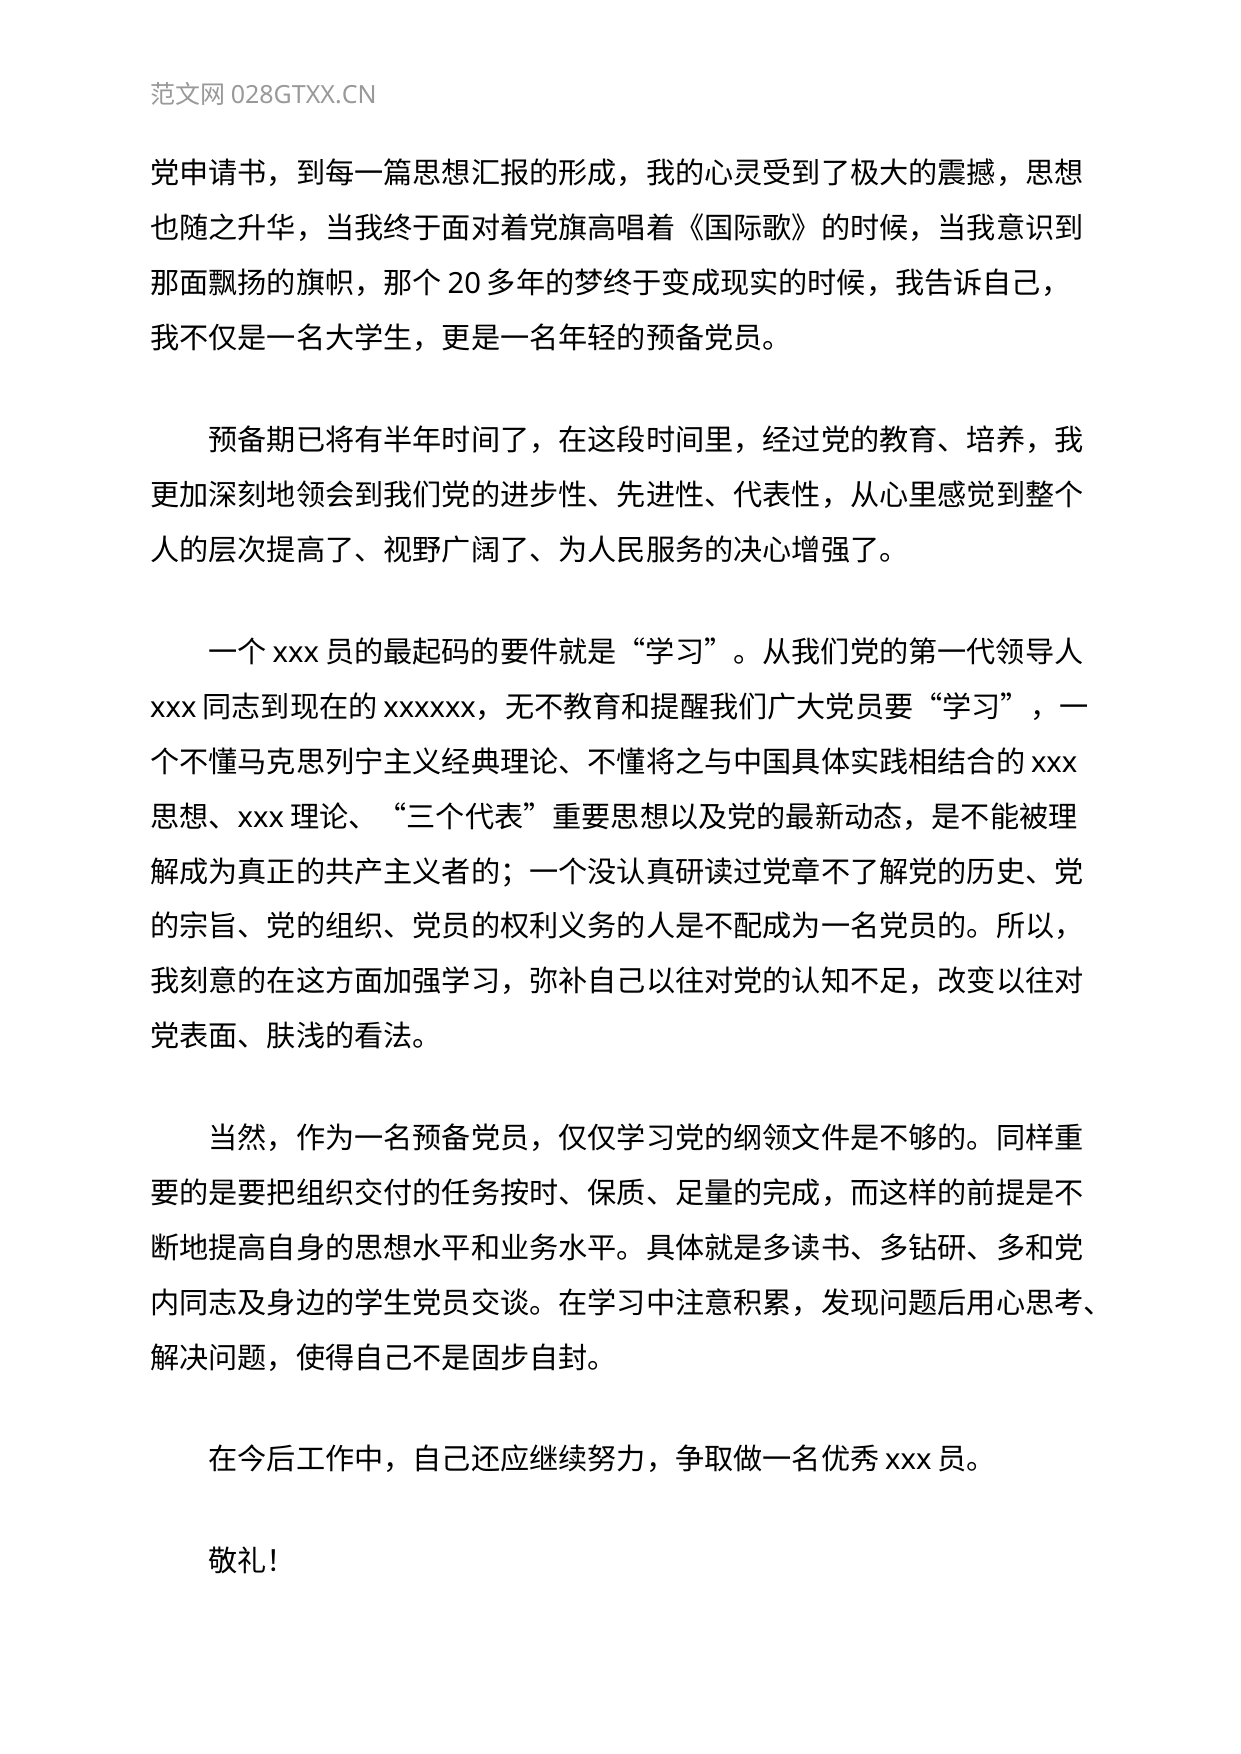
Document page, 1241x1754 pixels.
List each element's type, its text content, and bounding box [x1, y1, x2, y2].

text 在今后工作中，自己还应继续努力，争取做一名优秀xxx员。 [150, 1436, 1090, 1478]
text 预备期已将有半年时间了，在这段时间里，经过党的教育、培养，我更加深刻地领会到我们党的进步性、先进性、代表性，从心里感觉到整个人的层次提高了、视野广阔了、为人民服务的决心增强了。 [150, 417, 1090, 569]
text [150, 150, 1090, 357]
text 当然，作为一名预备党员，仅仅学习党的纲领文件是不够的。同样重要的是要把组织交付的任务按时、保质、足量的完成，而这样的前提是不断地提高自身的思想水平和业务水平。具体就是多读书、多钻研、多和党内同志及身边的学生党员交谈。在学习中注意积累，发现问题后用心思考、解决问题，使得自己不是固步自封。 [150, 1114, 1090, 1376]
text 一个xxx员的最起码的要件就是“学习”。从我们党的第一代领导人xxx同志到现在的xxxxxx，无不教育和提醒我们广大党员要“学习”，一个不懂马克思列宁主义经典理论、不懂将之与中国具体实践相结合的xxx思想、xxx理论、“三个代表”重要思想以及党的最新动态，是不能被理解成为真正的共产主义者的；一个没认真研读过党章不了解党的历史、党的宗旨、党的组织、党员的权利义务的人是不配成为一名党员的。所以，我刻意的在这方面加强学习，弥补自己以往对党的认知不足，改变以往对党表面、肤浅的看法。 [150, 628, 1090, 1055]
text 敬礼！ [150, 1538, 1090, 1580]
